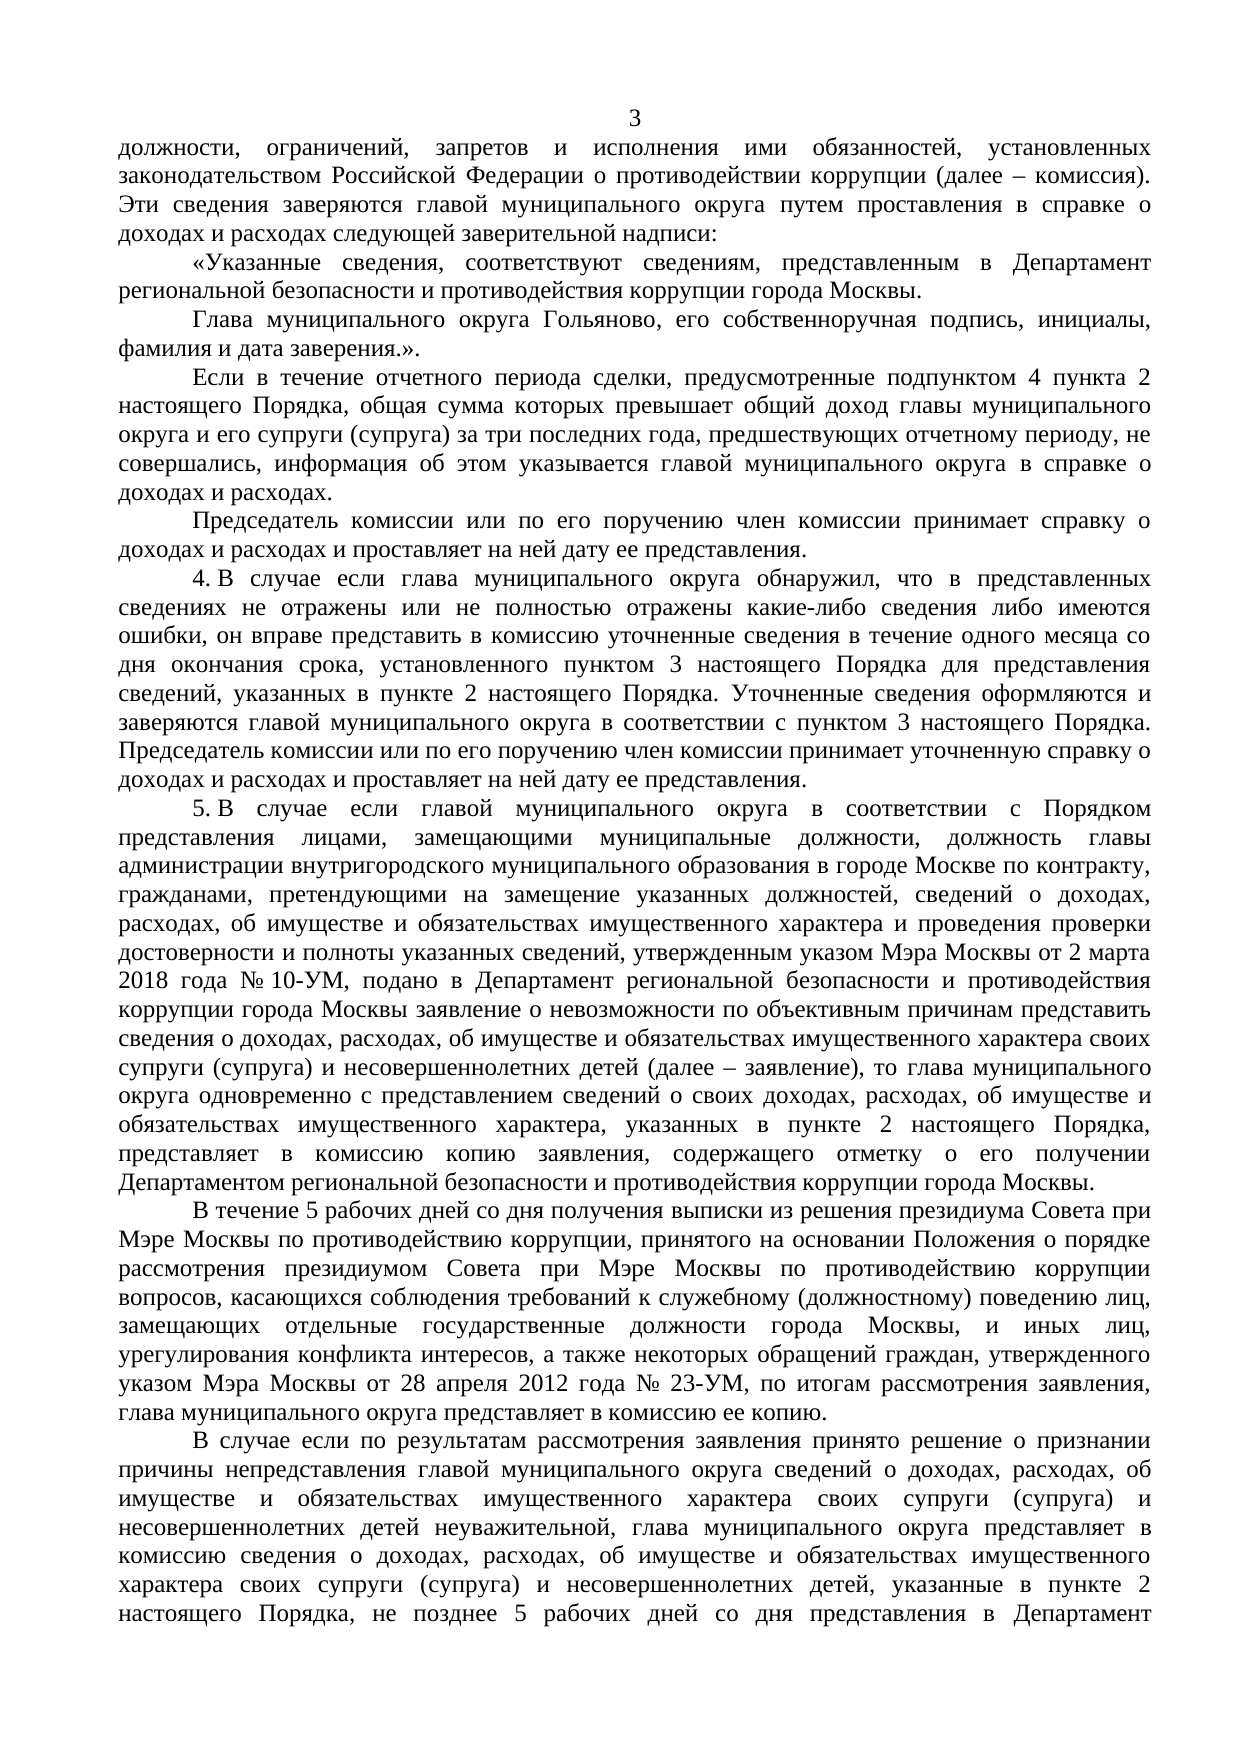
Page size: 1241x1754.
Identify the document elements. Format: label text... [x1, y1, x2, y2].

text 5. В случае если главой муниципального округа в соответствии с Порядком представления лицами, замещающими муниципальные должности, должность главы администрации внутригородского муниципального образования в городе Москве по контракту, гражданами, претендующими на замещение указанных должностей, сведений о доходах, расходах, об имуществе и обязательствах имущественного характера и проведения проверки достоверности и полноты указанных сведений, утвержденным указом Мэра Москвы от 2 марта 2018 года № 10-УМ, подано в Департамент региональной безопасности и противодействия коррупции города Москвы заявление о невозможности по объективным причинам представить сведения о доходах, расходах, об имуществе и обязательствах имущественного характера своих супруги (супруга) и несовершеннолетних детей (далее – заявление), то глава муниципального округа одновременно с представлением сведений о своих доходах, расходах, об имуществе и обязательствах имущественного характера, указанных в пункте 2 настоящего Порядка, представляет в комиссию копию заявления, содержащего отметку о его получении Департаментом региональной безопасности и противодействия коррупции города Москвы. [118, 793, 1152, 1196]
text Глава муниципального округа Гольяново, его собственноручная подпись, инициалы, фамилия и дата заверения.». [118, 304, 1152, 362]
text 4. В случае если глава муниципального округа обнаружил, что в представленных сведениях не отражены или не полностью отражены какие-либо сведения либо имеются ошибки, он вправе представить в комиссию уточненные сведения в течение одного месяца со дня окончания срока, установленного пунктом 3 настоящего Порядка для представления сведений, указанных в пункте 2 настоящего Порядка. Уточненные сведения оформляются и заверяются главой муниципального округа в соответствии с пунктом 3 настоящего Порядка. Председатель комиссии или по его поручению член комиссии принимает уточненную справку о доходах и расходах и проставляет на ней дату ее представления. [118, 563, 1152, 793]
text «Указанные сведения, соответствуют сведениям, представленным в Департамент региональной безопасности и противодействия коррупции города Москвы. [118, 247, 1152, 304]
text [118, 1426, 1152, 1627]
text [118, 132, 1152, 247]
text Председатель комиссии или по его поручению член комиссии принимает справку о доходах и расходах и проставляет на ней дату ее представления. [118, 506, 1152, 563]
text Если в течение отчетного периода сделки, предусмотренные подпунктом 4 пункта 2 настоящего Порядка, общая сумма которых превышает общий доход главы муниципального округа и его супруги (супруга) за три последних года, предшествующих отчетному периоду, не совершались, информация об этом указывается главой муниципального округа в справке о доходах и расходах. [118, 362, 1152, 506]
text В течение 5 рабочих дней со дня получения выписки из решения президиума Совета при Мэре Москвы по противодействию коррупции, принятого на основании Положения о порядке рассмотрения президиумом Совета при Мэре Москвы по противодействию коррупции вопросов, касающихся соблюдения требований к служебному (должностному) поведению лиц, замещающих отдельные государственные должности города Москвы, и иных лиц, урегулирования конфликта интересов, а также некоторых обращений граждан, утвержденного указом Мэра Москвы от 28 апреля 2012 года № 23-УМ, по итогам рассмотрения заявления, глава муниципального округа представляет в комиссию ее копию. [118, 1196, 1152, 1426]
